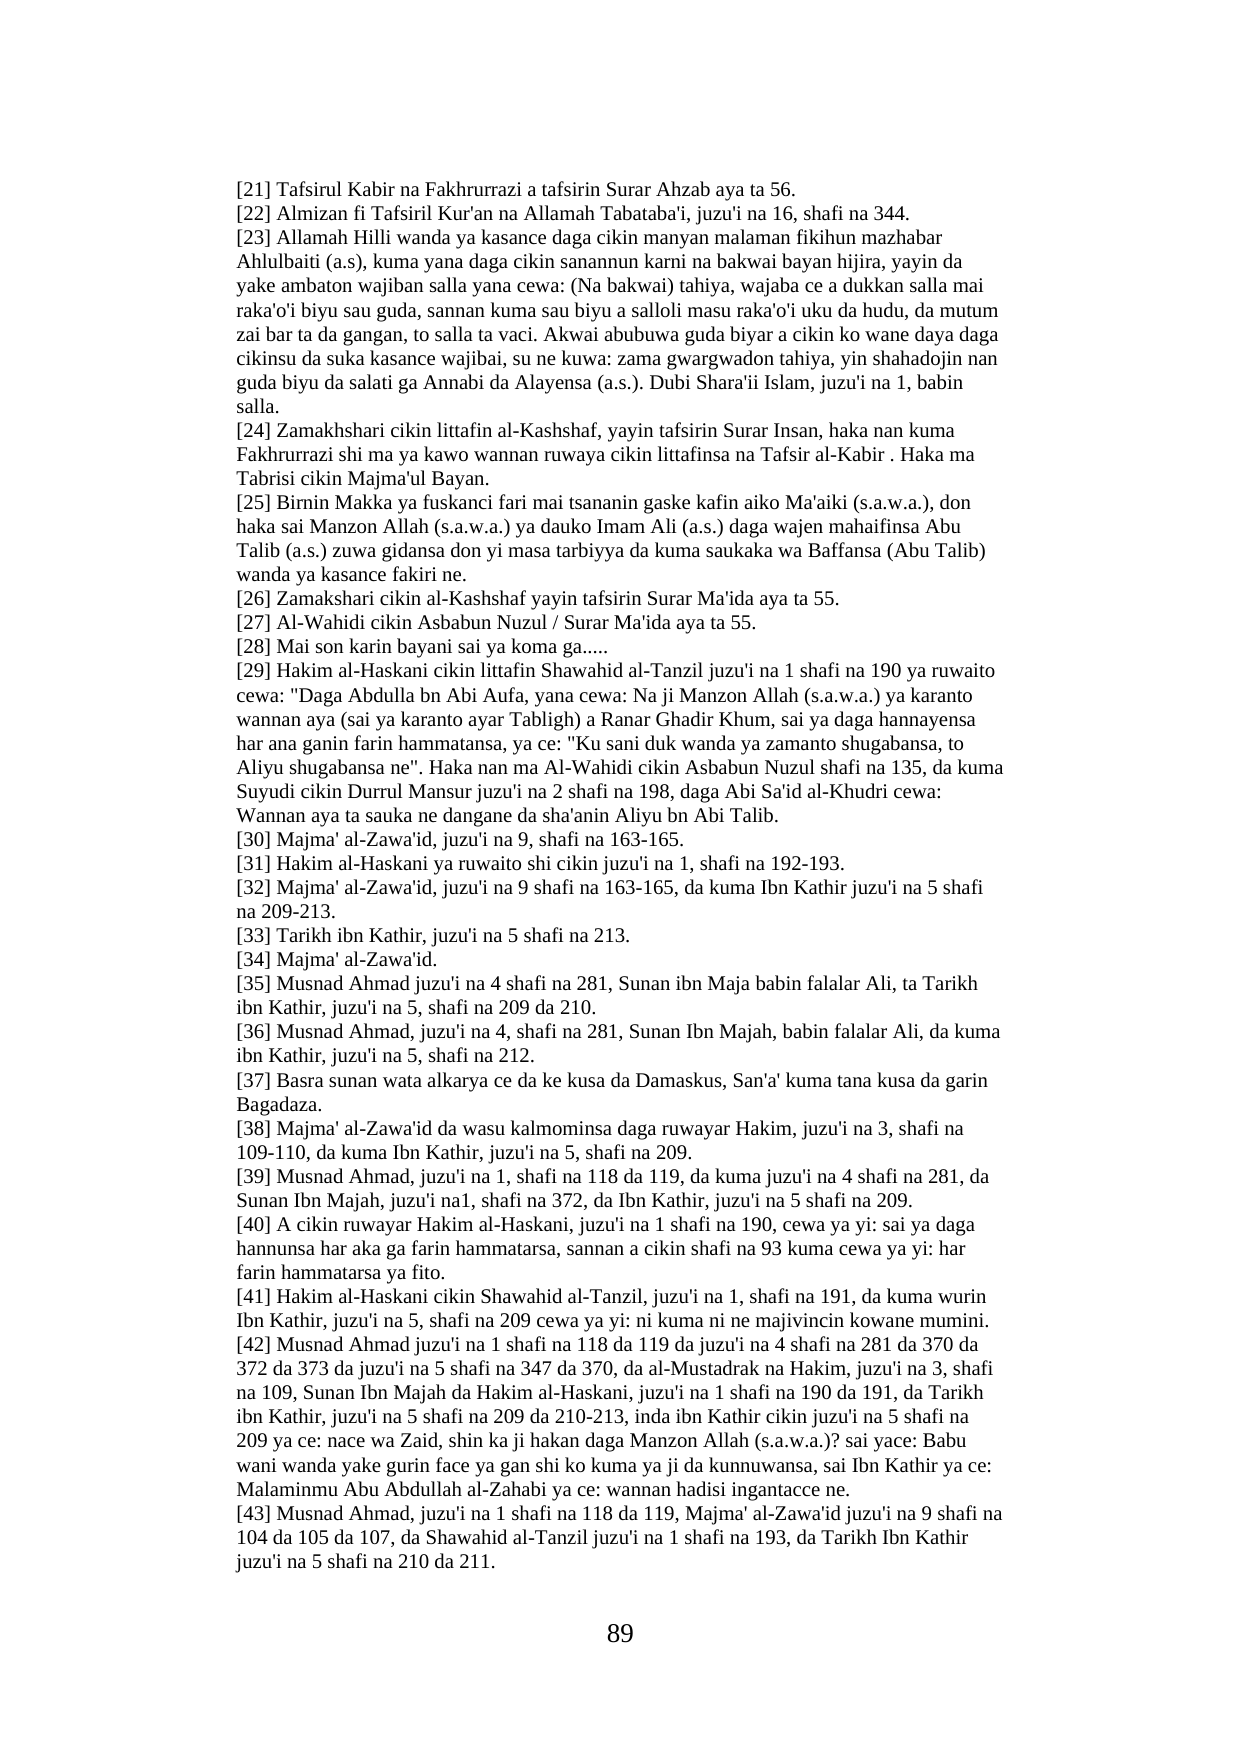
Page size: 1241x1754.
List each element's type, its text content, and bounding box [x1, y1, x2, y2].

text [26] Zamakshari cikin al-Kashshaf yayin tafsirin Surar Ma'ida aya ta 55. [236, 586, 1004, 610]
text [21] Tafsirul Kabir na Fakhrurrazi a tafsirin Surar Ahzab aya ta 56. [236, 177, 1004, 201]
text [38] Majma' al-Zawa'id da wasu kalmominsa daga ruwayar Hakim, juzu'i na 3, shafi na 109-110, da kuma Ibn Kathir, juzu'i na 5, shafi na 209. [236, 1116, 1004, 1164]
text [30] Majma' al-Zawa'id, juzu'i na 9, shafi na 163-165. [236, 827, 1004, 851]
text [41] Hakim al-Haskani cikin Shawahid al-Tanzil, juzu'i na 1, shafi na 191, da kuma wurin Ibn Kathir, juzu'i na 5, shafi na 209 cewa ya yi: ni kuma ni ne majivincin kowane mumini. [236, 1284, 1004, 1332]
text [27] Al-Wahidi cikin Asbabun Nuzul / Surar Ma'ida aya ta 55. [236, 610, 1004, 634]
text [25] Birnin Makka ya fuskanci fari mai tsananin gaske kafin aiko Ma'aiki (s.a.w.a.), don haka sai Manzon Allah (s.a.w.a.) ya dauko Imam Ali (a.s.) daga wajen mahaifinsa Abu Talib (a.s.) zuwa gidansa don yi masa tarbiyya da kuma saukaka wa Baffansa (Abu Talib) wanda ya kasance fakiri ne. [236, 490, 1004, 586]
text [29] Hakim al-Haskani cikin littafin Shawahid al-Tanzil juzu'i na 1 shafi na 190 ya ruwaito cewa: "Daga Abdulla bn Abi Aufa, yana cewa: Na ji Manzon Allah (s.a.w.a.) ya karanto wannan aya (sai ya karanto ayar Tabligh) a Ranar Ghadir Khum, sai ya daga hannayensa har ana ganin farin hammatansa, ya ce: "Ku sani duk wanda ya zamanto shugabansa, to Aliyu shugabansa ne". Haka nan ma Al-Wahidi cikin Asbabun Nuzul shafi na 135, da kuma Suyudi cikin Durrul Mansur juzu'i na 2 shafi na 198, daga Abi Sa'id al-Khudri cewa: Wannan aya ta sauka ne dangane da sha'anin Aliyu bn Abi Talib. [236, 658, 1004, 827]
text [31] Hakim al-Haskani ya ruwaito shi cikin juzu'i na 1, shafi na 192-193. [236, 851, 1004, 875]
text [24] Zamakhshari cikin littafin al-Kashshaf, yayin tafsirin Surar Insan, haka nan kuma Fakhrurrazi shi ma ya kawo wannan ruwaya cikin littafinsa na Tafsir al-Kabir . Haka ma Tabrisi cikin Majma'ul Bayan. [236, 418, 1004, 490]
text [35] Musnad Ahmad juzu'i na 4 shafi na 281, Sunan ibn Maja babin falalar Ali, ta Tarikh ibn Kathir, juzu'i na 5, shafi na 209 da 210. [236, 971, 1004, 1019]
text [32] Majma' al-Zawa'id, juzu'i na 9 shafi na 163-165, da kuma Ibn Kathir juzu'i na 5 shafi na 209-213. [236, 875, 1004, 923]
text [42] Musnad Ahmad juzu'i na 1 shafi na 118 da 119 da juzu'i na 4 shafi na 281 da 370 da 372 da 373 da juzu'i na 5 shafi na 347 da 370, da al-Mustadrak na Hakim, juzu'i na 3, shafi na 109, Sunan Ibn Majah da Hakim al-Haskani, juzu'i na 1 shafi na 190 da 191, da Tarikh ibn Kathir, juzu'i na 5 shafi na 209 da 210-213, inda ibn Kathir cikin juzu'i na 5 shafi na 209 ya ce: nace wa Zaid, shin ka ji hakan daga Manzon Allah (s.a.w.a.)? sai yace: Babu wani wanda yake gurin face ya gan shi ko kuma ya ji da kunnuwansa, sai Ibn Kathir ya ce: Malaminmu Abu Abdullah al-Zahabi ya ce: wannan hadisi ingantacce ne. [236, 1332, 1004, 1501]
text [40] A cikin ruwayar Hakim al-Haskani, juzu'i na 1 shafi na 190, cewa ya yi: sai ya daga hannunsa har aka ga farin hammatarsa, sannan a cikin shafi na 93 kuma cewa ya yi: har farin hammatarsa ya fito. [236, 1212, 1004, 1284]
text [23] Allamah Hilli wanda ya kasance daga cikin manyan malaman fikihun mazhabar Ahlulbaiti (a.s), kuma yana daga cikin sanannun karni na bakwai bayan hijira, yayin da yake ambaton wajiban salla yana cewa: (Na bakwai) tahiya, wajaba ce a dukkan salla mai raka'o'i biyu sau guda, sannan kuma sau biyu a salloli masu raka'o'i uku da hudu, da mutum zai bar ta da gangan, to salla ta vaci. Akwai abubuwa guda biyar a cikin ko wane daya daga cikinsu da suka kasance wajibai, su ne kuwa: zama gwargwadon tahiya, yin shahadojin nan guda biyu da salati ga Annabi da Alayensa (a.s.). Dubi Shara'ii Islam, juzu'i na 1, babin salla. [236, 225, 1004, 418]
text [37] Basra sunan wata alkarya ce da ke kusa da Damaskus, San'a' kuma tana kusa da garin Bagadaza. [236, 1067, 1004, 1116]
text [34] Majma' al-Zawa'id. [236, 947, 1004, 971]
text [36] Musnad Ahmad, juzu'i na 4, shafi na 281, Sunan Ibn Majah, babin falalar Ali, da kuma ibn Kathir, juzu'i na 5, shafi na 212. [236, 1019, 1004, 1067]
text [43] Musnad Ahmad, juzu'i na 1 shafi na 118 da 119, Majma' al-Zawa'id juzu'i na 9 shafi na 104 da 105 da 107, da Shawahid al-Tanzil juzu'i na 1 shafi na 193, da Tarikh Ibn Kathir juzu'i na 5 shafi na 210 da 211. [236, 1501, 1004, 1573]
text [33] Tarikh ibn Kathir, juzu'i na 5 shafi na 213. [236, 923, 1004, 947]
text [28] Mai son karin bayani sai ya koma ga..... [236, 634, 1004, 658]
text [39] Musnad Ahmad, juzu'i na 1, shafi na 118 da 119, da kuma juzu'i na 4 shafi na 281, da Sunan Ibn Majah, juzu'i na1, shafi na 372, da Ibn Kathir, juzu'i na 5 shafi na 209. [236, 1164, 1004, 1212]
text [22] Almizan fi Tafsiril Kur'an na Allamah Tabataba'i, juzu'i na 16, shafi na 344. [236, 201, 1004, 225]
